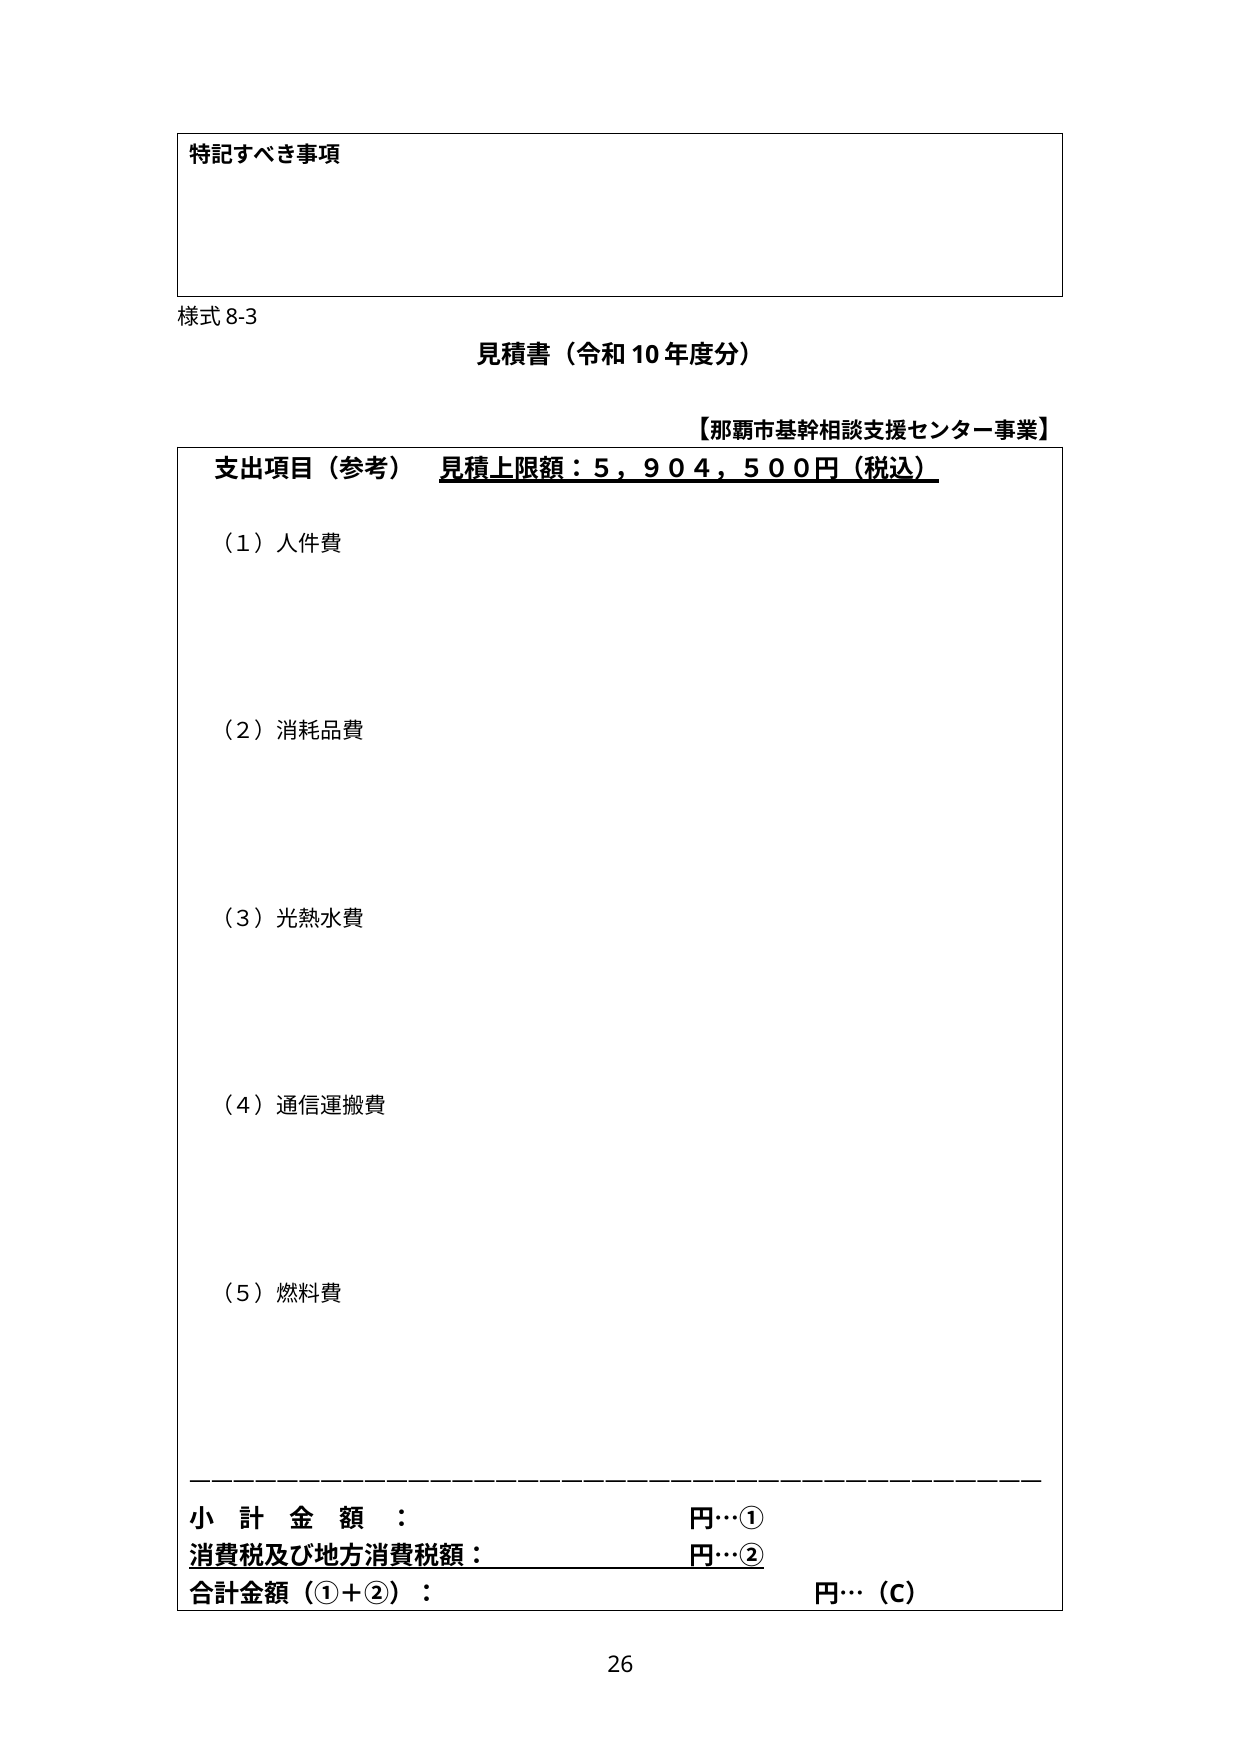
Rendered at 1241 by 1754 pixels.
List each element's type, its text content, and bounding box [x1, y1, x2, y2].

text 見積書（令和10年度分） [177, 334, 1063, 372]
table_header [178, 448, 1062, 1610]
text 様式8-3 [177, 297, 1063, 334]
table_cell 特記すべき事項 [178, 134, 1062, 296]
text 【那覇市基幹相談支援センター事業】 [202, 409, 1063, 447]
